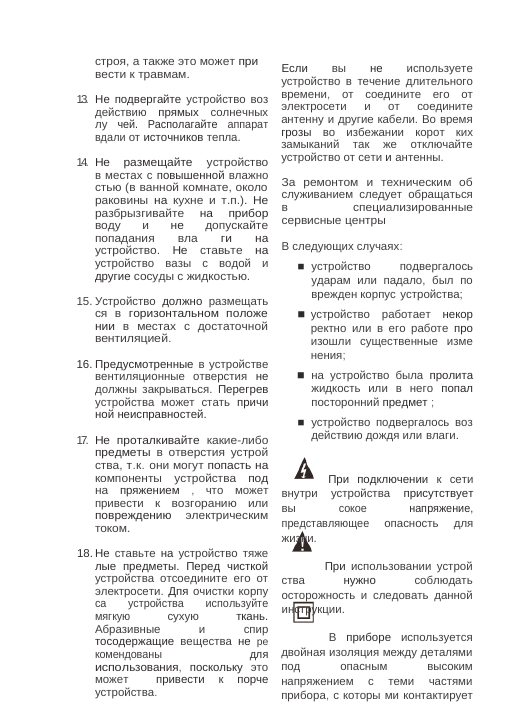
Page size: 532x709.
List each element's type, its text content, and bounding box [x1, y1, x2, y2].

list Устройство должно размещать­ ся в горизонтальном положе­ нии в местах с достаточной вентиляцией. [76, 295, 268, 345]
text При использовании устрой­ ства нужно соблюдать осторожность и следовать данной инструкции. [281, 559, 472, 616]
list Не ставьте на устройство тяже­ лые предметы. Перед чисткой устройства отсоедините его от электросети. Дпя очистки корпу­ са устройства используйте мягкую сухую ткань. Абразивные и спир­ тосодержащие вещества не ре­ комендованы для использования, поскольку это может привести к порче устройства. [77, 547, 268, 698]
list устройство работает некор­ ректно или в его работе про­ изошли существенные изме­ нения; [297, 306, 473, 361]
list устройство подвергалось воз­ действию дождя или влаги. [297, 415, 473, 442]
text Если вы не используете устройство в течение длительного времени, от­ соедините его от электросети и от­ соедините антенну и другие кабели. Во время грозы во избежании корот­ ких замыканий так же отключайте устройство от сети и антенны. [281, 63, 473, 164]
picture [293, 616, 314, 623]
list Не проталкивайте какие-либо предметы в отверстия устрой­ ства, т.к. они могут попасть на компоненты устройства под на­ пряжением , что может привести к возгоранию или повреждению электрическим током. [76, 434, 268, 535]
list Не размещайте устройство в местах с повышенной влажно­ стью (в ванной комнате, около раковины на кухне и т.п.). Не разбрызгивайте на прибор воду и не допускайте попадания вла­ ги на устройство. Не ставьте на устройство вазы с водой и другие сосуды с жидкостью. [76, 156, 268, 282]
list на устройство была пролита жидкость или в него попал посторонний предмет ; [297, 367, 473, 408]
picture [291, 545, 312, 552]
list устройство подвергалось ударам или падало, был по­ врежден корпус устройства; [297, 260, 473, 301]
text При подключении к сети внутри устройства присутствует вы­ сокое напряжение, представляющее опасность для жизни. [281, 472, 473, 545]
text строя, а также это может при­ вести к травмам. [95, 55, 268, 81]
text За ремонтом и техническим об­ служиванием следует обращаться в специализированные сервисные центры [281, 176, 473, 227]
list Предусмотренные в устройстве вентиляционные отверстия не должны закрываться. Перегрев устройства может стать причи­ ной неисправностей. [76, 358, 268, 421]
text В следующих случаях: [281, 239, 487, 252]
picture [293, 457, 314, 472]
list Не подвергайте устройство воз­ действию прямых солнечных лу­ чей. Располагайте аппарат вдали от источников тепла. [76, 94, 268, 144]
